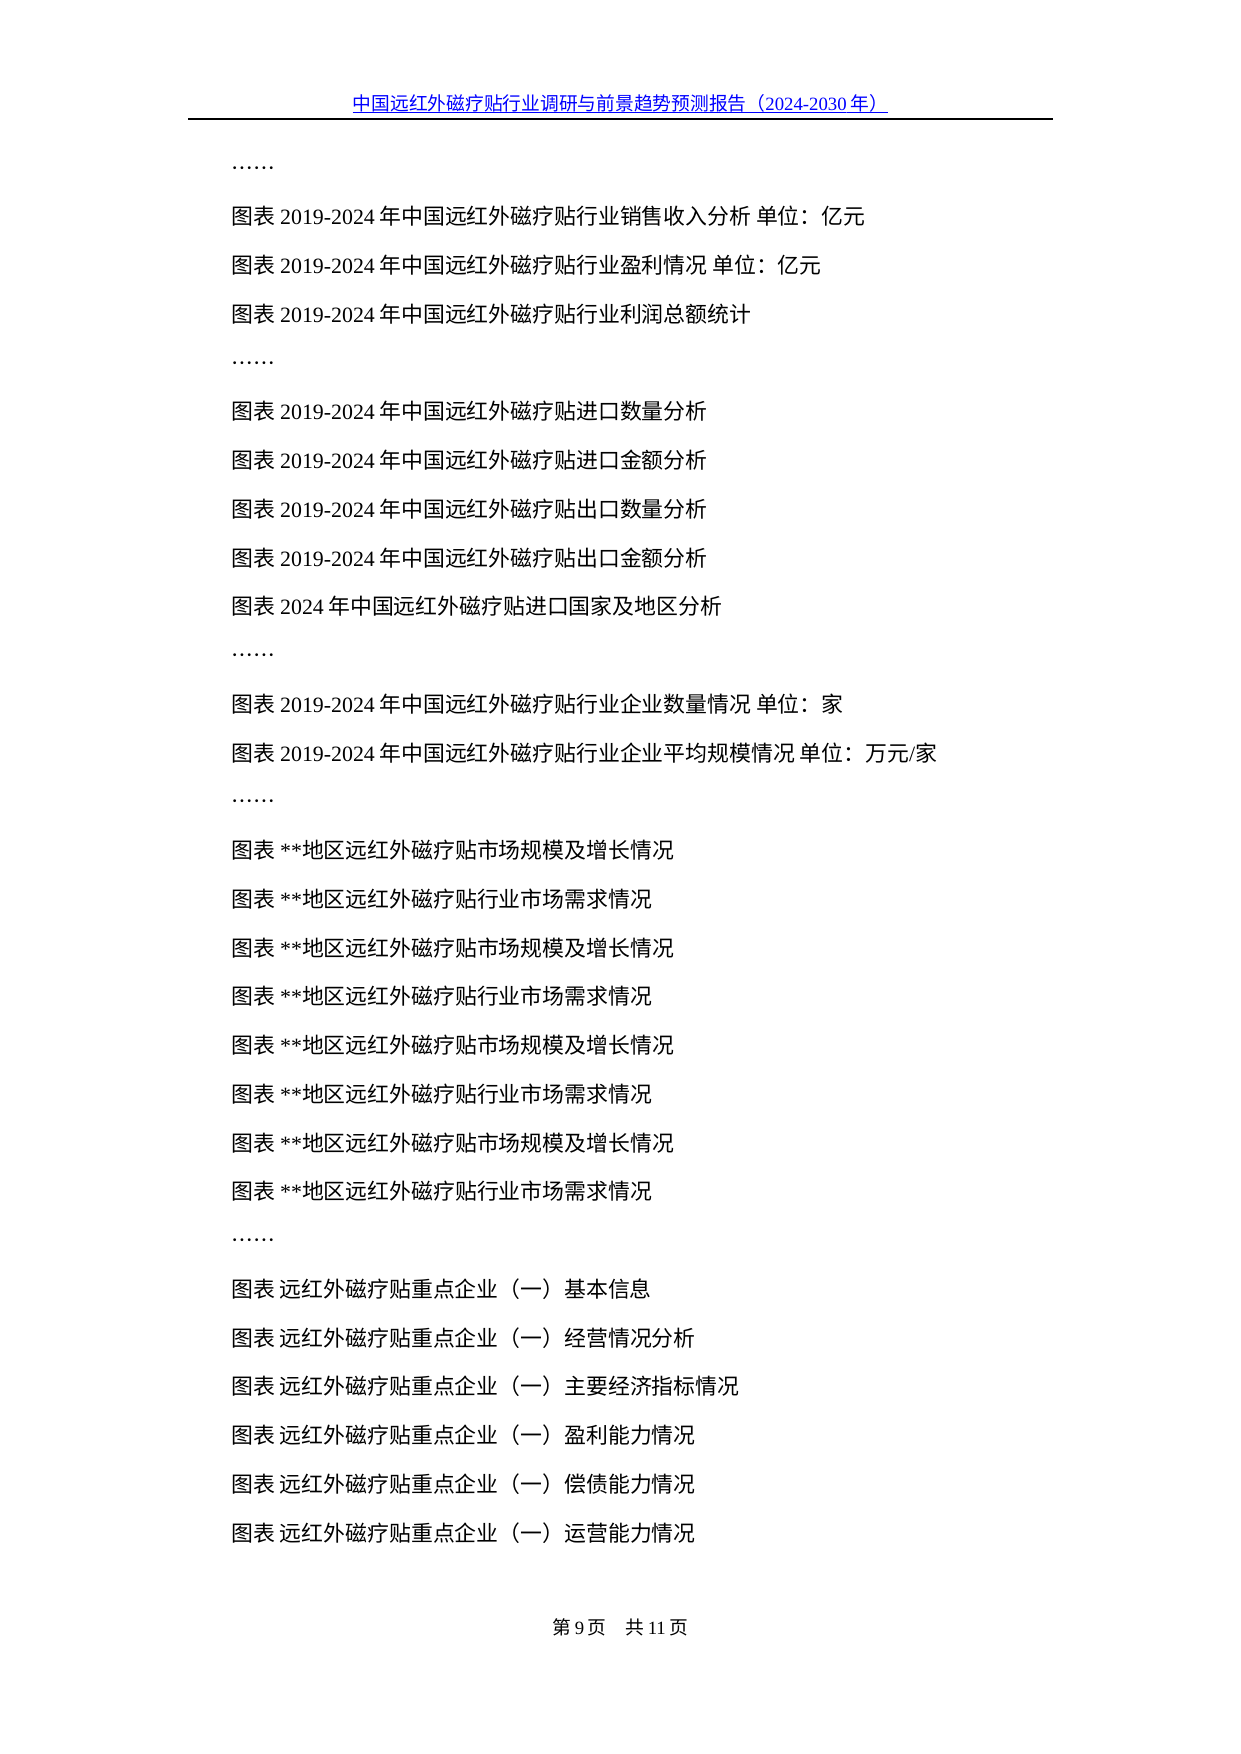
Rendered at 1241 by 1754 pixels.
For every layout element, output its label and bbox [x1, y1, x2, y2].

text [187, 150, 1053, 1548]
